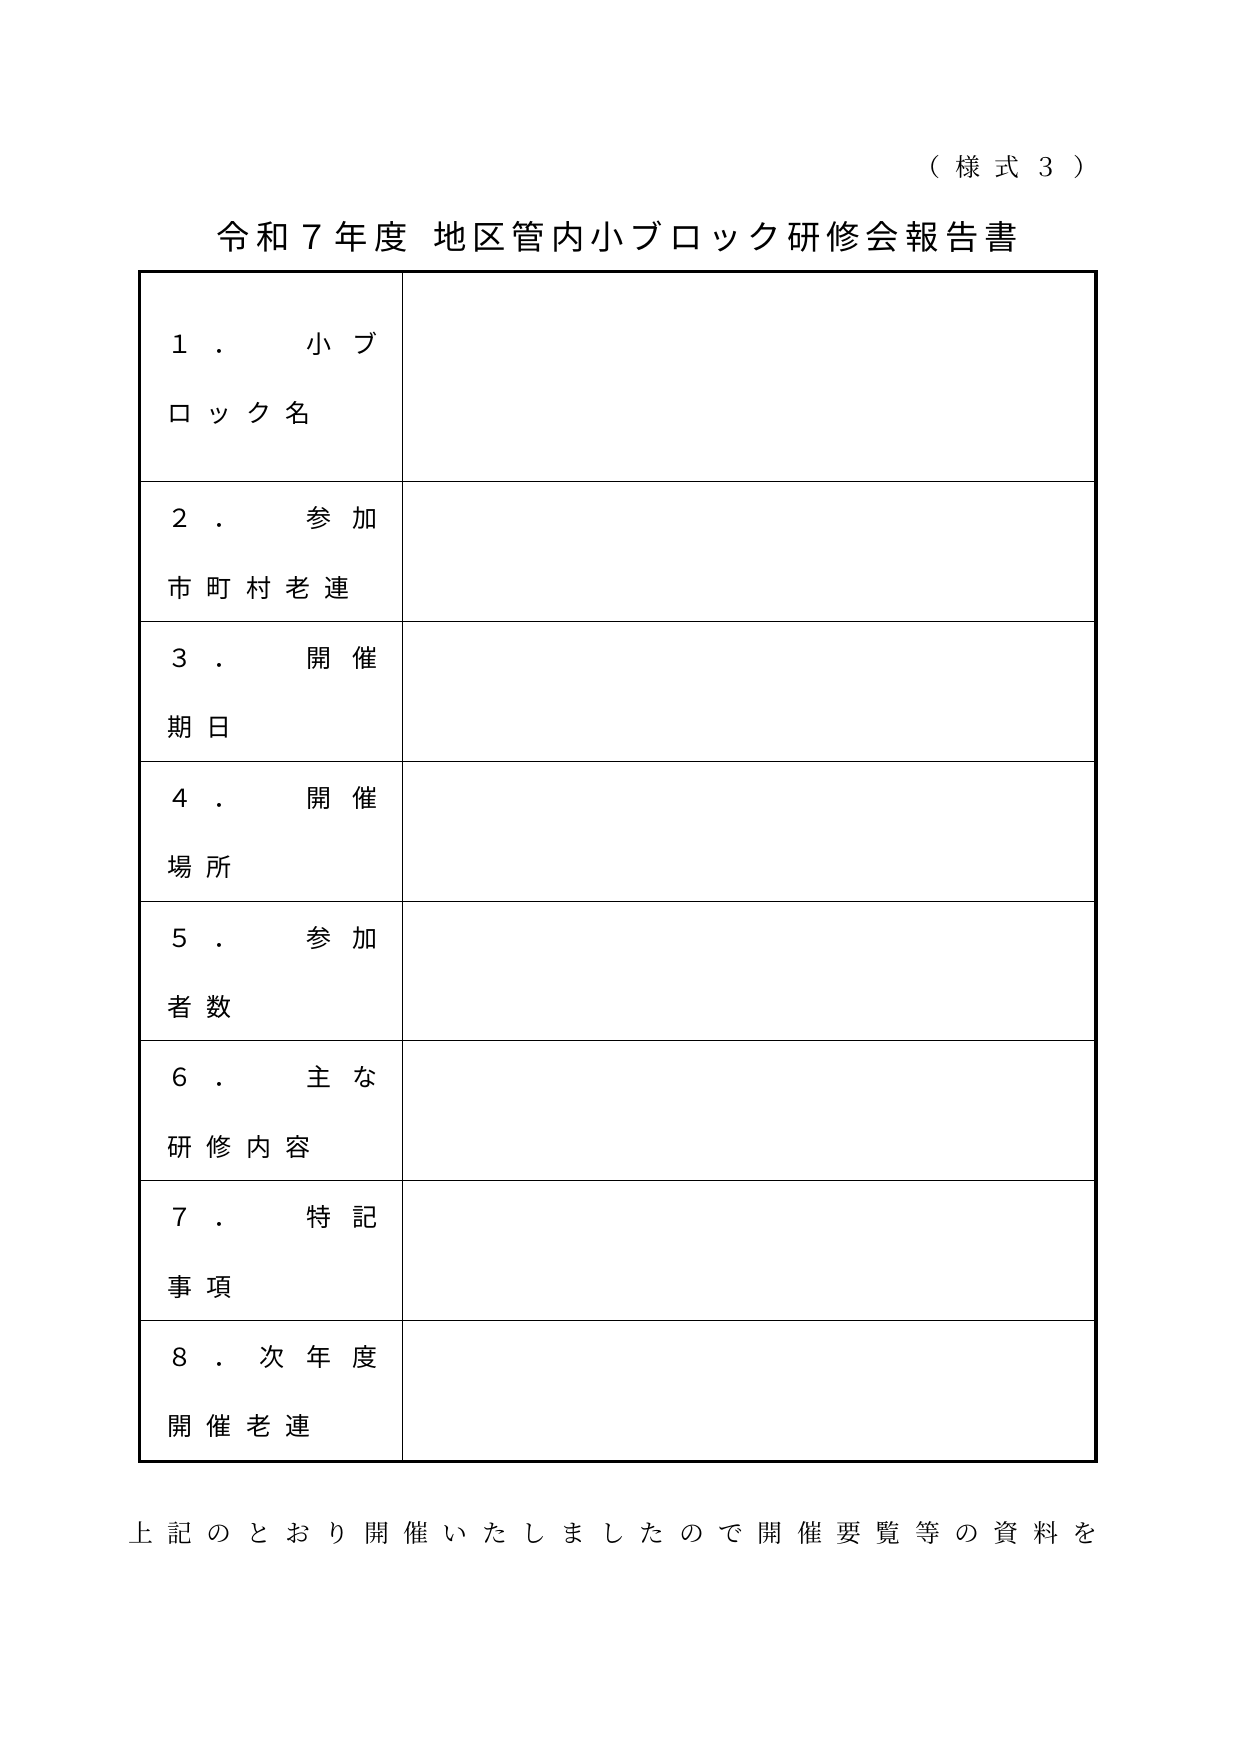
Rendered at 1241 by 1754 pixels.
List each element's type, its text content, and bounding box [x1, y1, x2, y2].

table_cell ３． 開催期日 [141, 622, 402, 761]
table_cell ７． 特記事項 [141, 1181, 402, 1320]
table_cell [403, 902, 1094, 1040]
table_cell [403, 1181, 1094, 1320]
table_cell [403, 622, 1094, 761]
table_cell [403, 1321, 1094, 1460]
table_cell ８．次年度開催老連 [141, 1321, 402, 1460]
table_cell [403, 762, 1094, 901]
table_cell [403, 482, 1094, 621]
table_header １． 小ブロック名 [141, 273, 402, 481]
table_cell ６． 主な研修内容 [141, 1041, 402, 1180]
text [128, 1497, 1112, 1567]
table_cell ５． 参加者数 [141, 902, 402, 1040]
text 令和７年度 地区管内小ブロック研修会報告書 [128, 201, 1112, 270]
table_cell [403, 1041, 1094, 1180]
table_cell ２． 参加市町村老連 [141, 482, 402, 621]
text （様式３） [128, 131, 1112, 201]
table_header [403, 273, 1094, 481]
table_cell ４． 開催場所 [141, 762, 402, 901]
